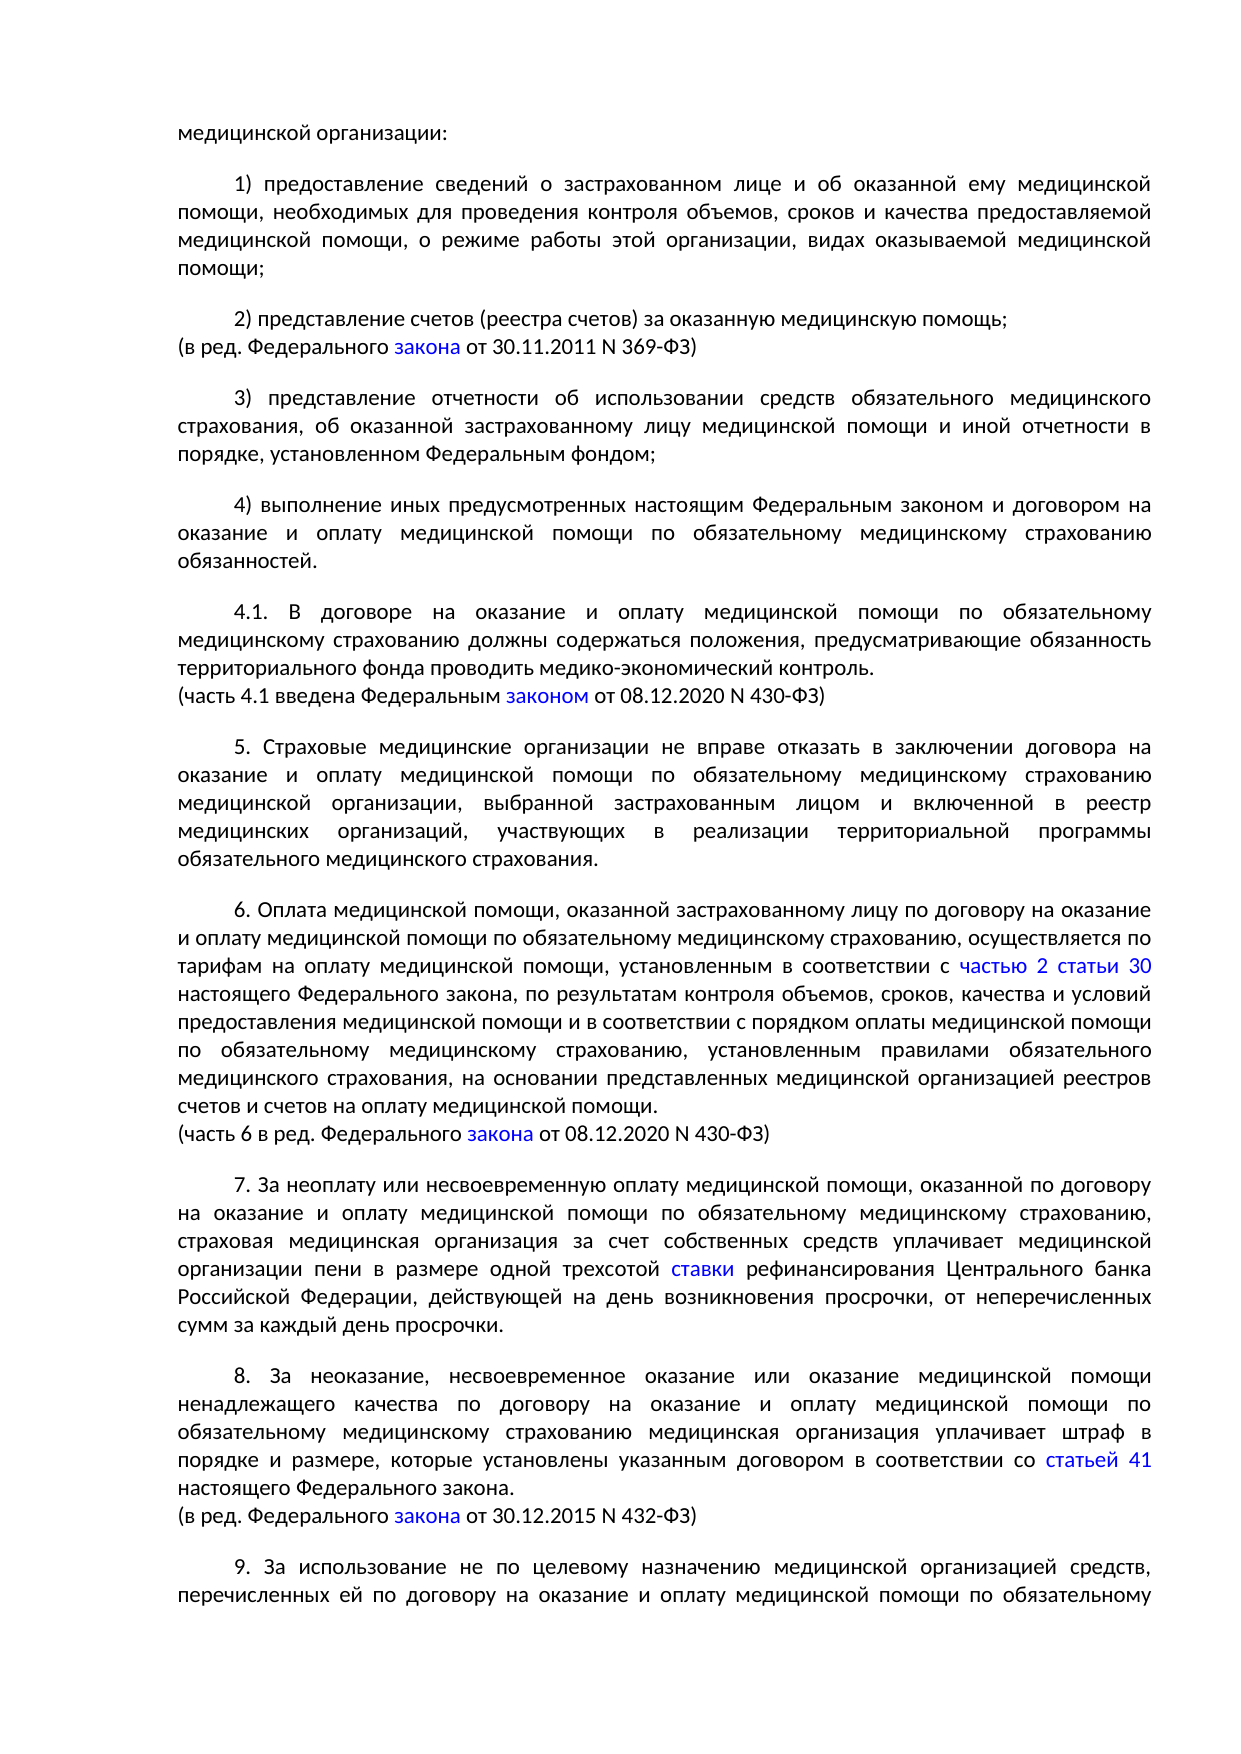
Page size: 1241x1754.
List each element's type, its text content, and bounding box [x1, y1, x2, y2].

text 3) представление отчетности об использовании средств обязательного медицинского страхования, об оказанной застрахованному лицу медицинской помощи и иной отчетности в порядке, установленном Федеральным фондом; [177, 383, 1152, 467]
text 2) представление счетов (реестра счетов) за оказанную медицинскую помощь; [177, 304, 1152, 332]
text 1) предоставление сведений о застрахованном лице и об оказанной ему медицинской помощи, необходимых для проведения контроля объемов, сроков и качества предоставляемой медицинской помощи, о режиме работы этой организации, видах оказываемой медицинской помощи; [177, 169, 1152, 281]
text (часть 4.1 введена Федеральным законом от 08.12.2020 N 430-ФЗ) [177, 681, 1152, 709]
text 6. Оплата медицинской помощи, оказанной застрахованному лицу по договору на оказание и оплату медицинской помощи по обязательному медицинскому страхованию, осуществляется по тарифам на оплату медицинской помощи, установленным в соответствии с частью 2 статьи 30 настоящего Федерального закона, по результатам контроля объемов, сроков, качества и условий предоставления медицинской помощи и в соответствии с порядком оплаты медицинской помощи по обязательному медицинскому страхованию, установленным правилами обязательного медицинского страхования, на основании представленных медицинской организацией реестров счетов и счетов на оплату медицинской помощи. [177, 895, 1152, 1119]
text 8. За неоказание, несвоевременное оказание или оказание медицинской помощи ненадлежащего качества по договору на оказание и оплату медицинской помощи по обязательному медицинскому страхованию медицинская организация уплачивает штраф в порядке и размере, которые установлены указанным договором в соответствии со статьей 41 настоящего Федерального закона. [177, 1361, 1152, 1501]
text 4.1. В договоре на оказание и оплату медицинской помощи по обязательному медицинскому страхованию должны содержаться положения, предусматривающие обязанность территориального фонда проводить медико-экономический контроль. [177, 597, 1152, 681]
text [177, 118, 1152, 146]
text (в ред. Федерального закона от 30.11.2011 N 369-ФЗ) [177, 332, 1152, 360]
text (часть 6 в ред. Федерального закона от 08.12.2020 N 430-ФЗ) [177, 1119, 1152, 1147]
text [177, 1552, 1152, 1608]
text (в ред. Федерального закона от 30.12.2015 N 432-ФЗ) [177, 1501, 1152, 1529]
text 5. Страховые медицинские организации не вправе отказать в заключении договора на оказание и оплату медицинской помощи по обязательному медицинскому страхованию медицинской организации, выбранной застрахованным лицом и включенной в реестр медицинских организаций, участвующих в реализации территориальной программы обязательного медицинского страхования. [177, 732, 1152, 872]
text 7. За неоплату или несвоевременную оплату медицинской помощи, оказанной по договору на оказание и оплату медицинской помощи по обязательному медицинскому страхованию, страховая медицинская организация за счет собственных средств уплачивает медицинской организации пени в размере одной трехсотой ставки рефинансирования Центрального банка Российской Федерации, действующей на день возникновения просрочки, от неперечисленных сумм за каждый день просрочки. [177, 1170, 1152, 1338]
text 4) выполнение иных предусмотренных настоящим Федеральным законом и договором на оказание и оплату медицинской помощи по обязательному медицинскому страхованию обязанностей. [177, 490, 1152, 574]
